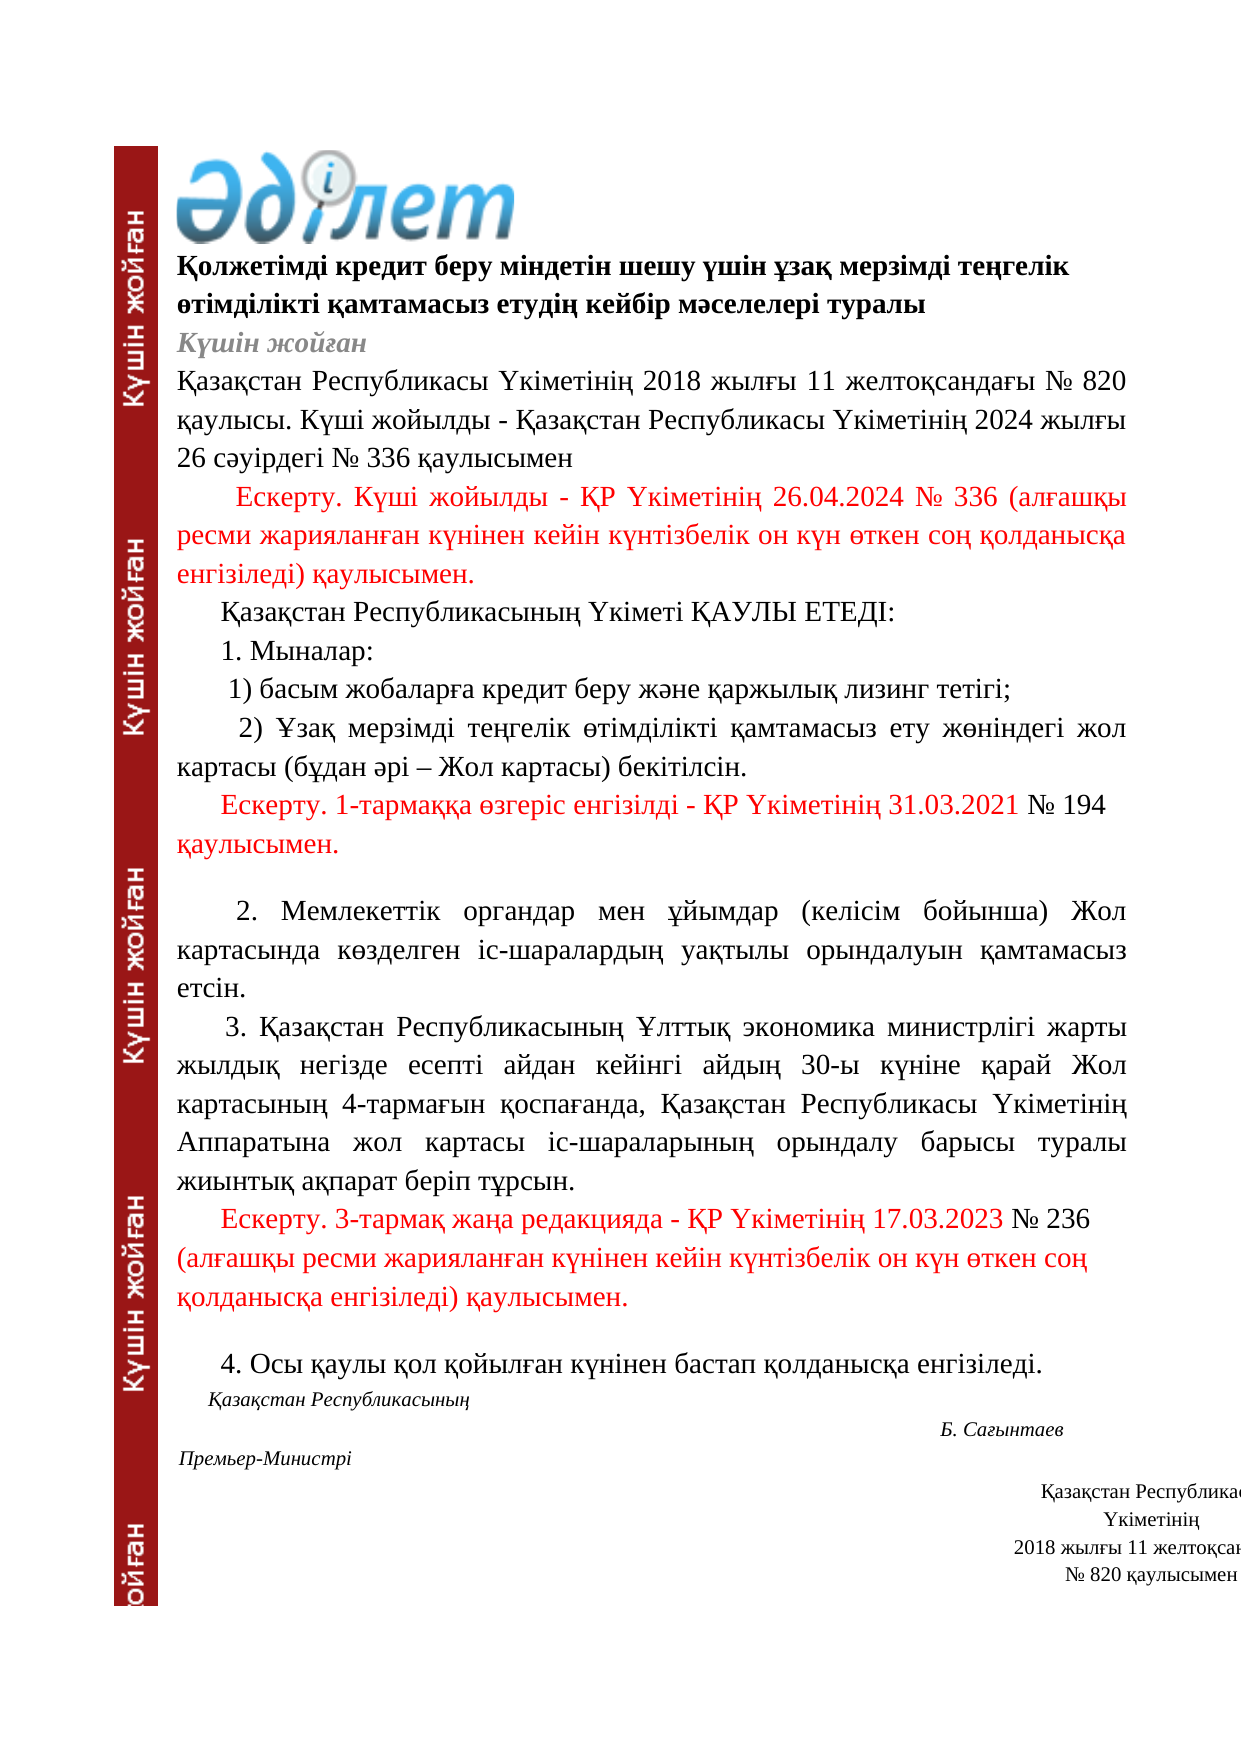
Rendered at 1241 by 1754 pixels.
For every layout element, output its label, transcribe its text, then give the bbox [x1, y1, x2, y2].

table_header Қазақстан Республикасы Үкіметінің 2018 жылғы 11 желтоқсандағы № 820 қаулысымен бекітілген [912, 1478, 1240, 1588]
text 1) басым жобаларға кредит беру және қаржылық лизинг тетігі; [112, 672, 1128, 705]
table_header [101, 1478, 912, 1588]
picture [114, 782, 158, 787]
text 2. Мемлекеттік органдар мен ұйымдар (келісім бойынша) Жол картасында көзделген іс-шаралардың уақтылы орындалуын қамтамасыз етсін. [112, 893, 1128, 1004]
text Ескерту. 3-тармақ жаңа редакцияда - ҚР Үкіметінің 17.03.2023 № 236 (алғашқы ресми жарияланған күнінен кейін күнтізбелік он күн өткен соң қолданысқа енгізіледі) қаулысымен. [112, 1202, 1128, 1342]
picture [114, 474, 158, 479]
picture [114, 1004, 158, 1009]
picture [114, 705, 158, 710]
table_header Қазақстан Республикасының Премьер-Министрі [101, 1385, 939, 1478]
picture [114, 628, 158, 633]
text Қазақстан Республикасының Үкіметі ҚАУЛЫ ЕТЕДІ: [112, 594, 1128, 628]
text 1. Мыналар: [112, 633, 1128, 667]
text Қазақстан Республикасы Үкіметінің 2018 жылғы 11 желтоқсандағы № 820 қаулысы. Күші жойылды - Қазақстан Республикасы Үкіметінің 2024 жылғы 26 сәуірдегі № 336 қаулысымен [112, 363, 1128, 474]
picture [114, 146, 158, 248]
table_header Б. Сағынтаев [939, 1385, 1240, 1478]
picture [114, 889, 158, 893]
text Ескерту. Күші жойылды - ҚР Үкіметінің 26.04.2024 № 336 (алғашқы ресми жарияланған күнінен кейін күнтізбелік он күн өткен соң қолданысқа енгізіледі) қаулысымен. [112, 479, 1128, 589]
picture [114, 320, 158, 325]
text Күшін жойған [112, 325, 1128, 358]
text 3. Қазақстан Республикасының Ұлттық экономика министрлігі жарты жылдық негізде есепті айдан кейінгі айдың 30-ы күніне қарай Жол картасының 4-тармағын қоспағанда, Қазақстан Республикасы Үкіметінің Аппаратына жол картасы іс-шараларының орындалу барысы туралы жиынтық ақпарат беріп тұрсын. [112, 1009, 1128, 1197]
picture [114, 1588, 158, 1606]
text 4. Осы қаулы қол қойылған күнінен бастап қолданысқа енгізіледі. [112, 1346, 1128, 1380]
text Қолжетімді кредит беру міндетін шешу үшін ұзақ мерзімді теңгелік өтімділікті қамтамасыз етудің кейбір мәселелері туралы [112, 248, 1128, 320]
picture [114, 1380, 158, 1385]
picture [114, 589, 158, 594]
picture [114, 1342, 158, 1346]
text 2) Ұзақ мерзімді теңгелік өтімділікті қамтамасыз ету жөніндегі жол картасы (бұдан әрі – Жол картасы) бекітілсін. [112, 710, 1128, 782]
picture [176, 150, 515, 244]
text Ескерту. 1-тармаққа өзгеріс енгізілді - ҚР Үкіметінің 31.03.2021 № 194 қаулысымен. [112, 787, 1128, 889]
picture [114, 667, 158, 672]
picture [114, 1197, 158, 1202]
picture [114, 358, 158, 363]
